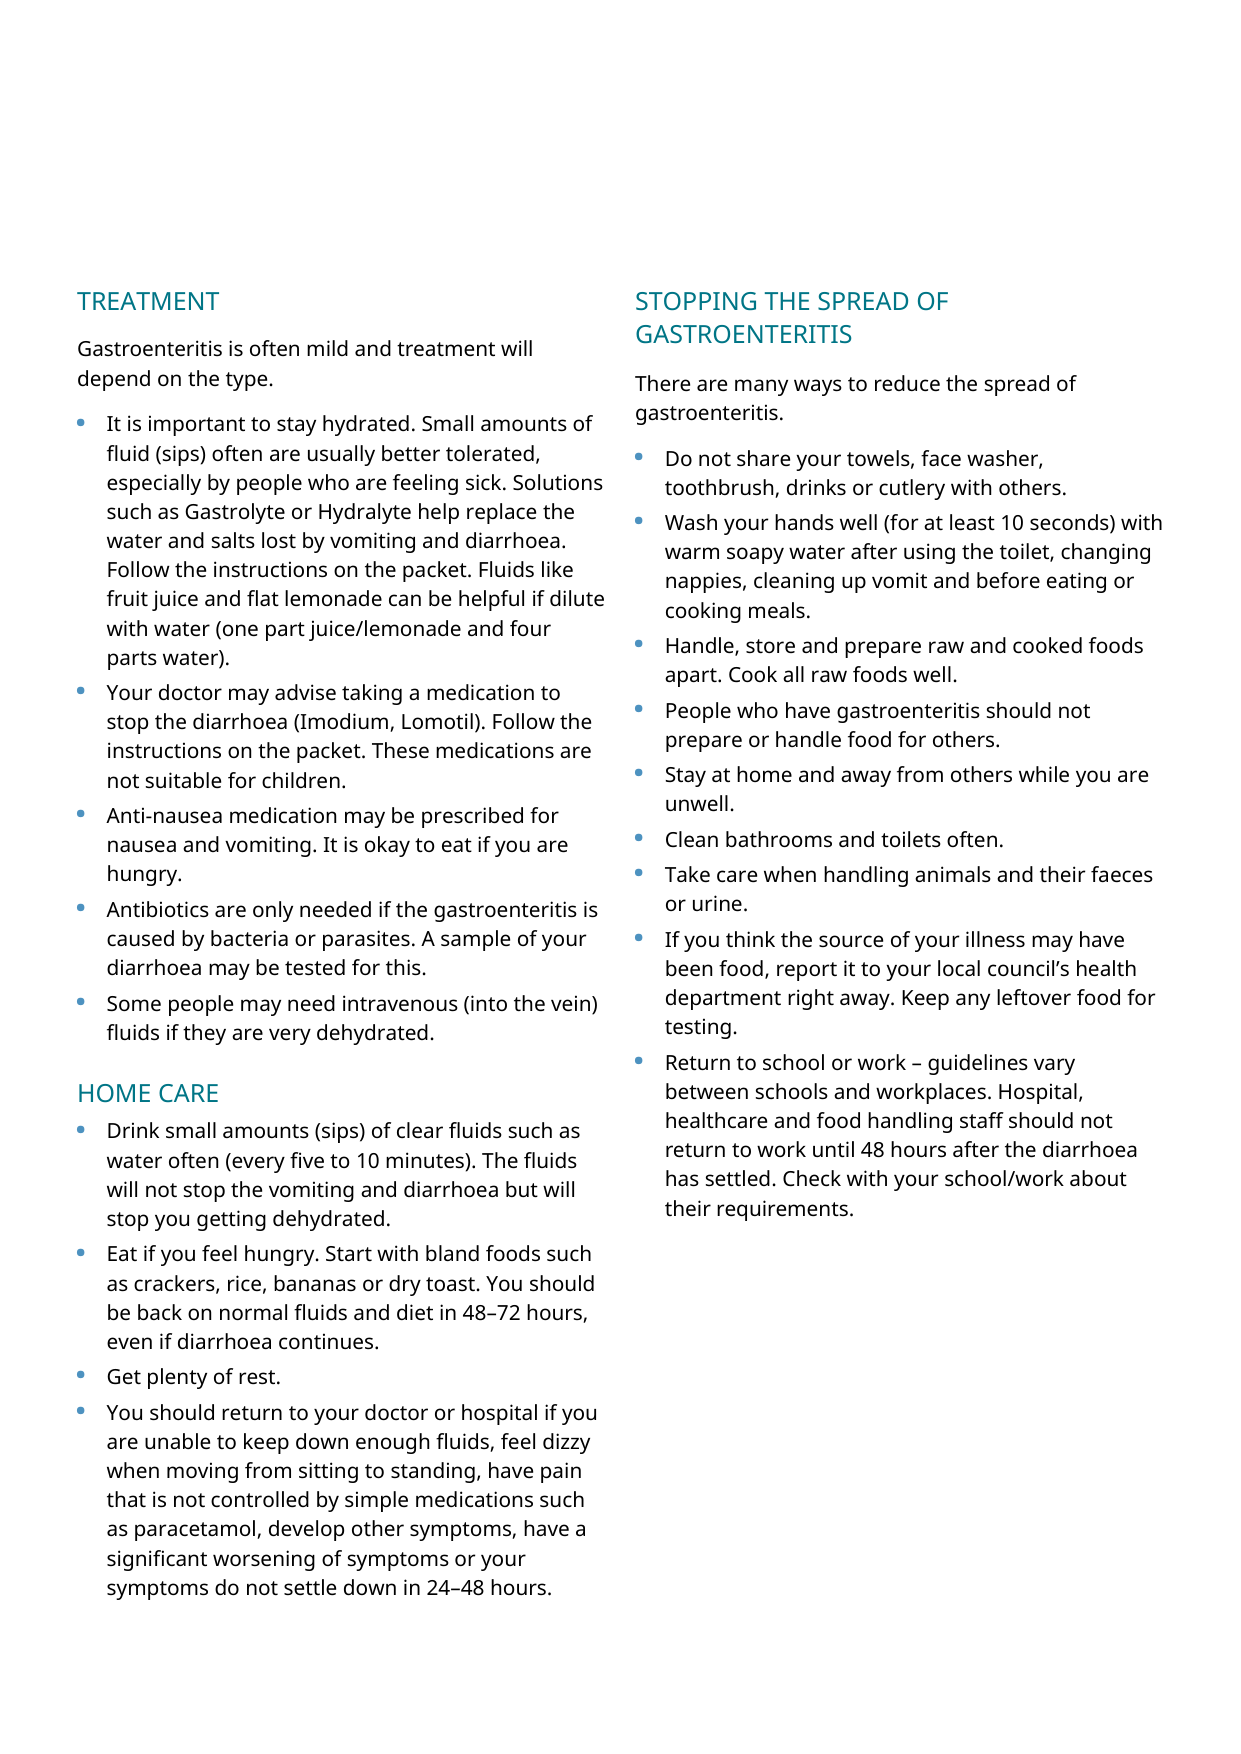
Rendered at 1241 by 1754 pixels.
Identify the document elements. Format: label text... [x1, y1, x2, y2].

text Handle, store and prepare raw and cooked foods apart. Cook all raw foods well. [635, 630, 1163, 689]
text People who have gastroenteritis should not prepare or handle food for others. [635, 695, 1163, 753]
text Get plenty of rest. [77, 1362, 605, 1391]
text Clean bathrooms and toilets often. [635, 824, 1163, 853]
text Eat if you feel hungry. Start with bland foods such as crackers, rice, bananas or dry toast. You should be back on normal fluids and diet in 48–72 hours, even if diarrhoea continues. [77, 1239, 605, 1355]
text Take care when handling animals and their faeces or urine. [635, 859, 1163, 918]
subtitle Home care [77, 1076, 605, 1109]
subtitle Stopping the spread of gastroenteritis [635, 283, 1163, 351]
subtitle Treatment [77, 283, 605, 317]
text If you think the source of your illness may have been food, report it to your local council’s health department right away. Keep any leftover food for testing. [635, 924, 1163, 1041]
text Some people may need intravenous (into the vein) fluids if they are very dehydrated. [77, 988, 605, 1046]
text Your doctor may advise taking a medication to stop the diarrhoea (Imodium, Lomotil). Follow the instructions on the packet. These medications are not suitable for children. [77, 678, 605, 794]
text Drink small amounts (sips) of clear fluids such as water often (every five to 10 minutes). The fluids will not stop the vomiting and diarrhoea but will stop you getting dehydrated. [77, 1116, 605, 1232]
text Return to school or work – guidelines vary between schools and workplaces. Hospital, healthcare and food handling staff should not return to work until 48 hours after the diarrhoea has settled. Check with your school/work about their requirements. [635, 1047, 1163, 1222]
text It is important to stay hydrated. Small amounts of fluid (sips) often are usually better tolerated, especially by people who are feeling sick. Solutions such as Gastrolyte or Hydralyte help replace the water and salts lost by vomiting and diarrhoea. Follow the instructions on the packet. Fluids like fruit juice and flat lemonade can be helpful if dilute with water (one part juice/lemonade and four parts water). [77, 409, 605, 671]
text There are many ways to reduce the spread of gastroenteritis. [635, 368, 1163, 426]
text You should return to your doctor or hospital if you are unable to keep down enough fluids, feel dizzy when moving from sitting to standing, have pain that is not controlled by simple medications such as paracetamol, develop other symptoms, have a significant worsening of symptoms or your symptoms do not settle down in 24–48 hours. [77, 1397, 605, 1601]
text Antibiotics are only needed if the gastroenteritis is caused by bacteria or parasites. A sample of your diarrhoea may be tested for this. [77, 894, 605, 982]
text Gastroenteritis is often mild and treatment will depend on the type. [77, 334, 605, 392]
text Anti-nausea medication may be prescribed for nausea and vomiting. It is okay to eat if you are hungry. [77, 801, 605, 888]
text Do not share your towels, face washer, toothbrush, drinks or cutlery with others. [635, 443, 1163, 501]
text Stay at home and away from others while you are unwell. [635, 759, 1163, 818]
text Wash your hands well (for at least 10 seconds) with warm soapy water after using the toilet, changing nappies, cleaning up vomit and before eating or cooking meals. [635, 507, 1163, 624]
